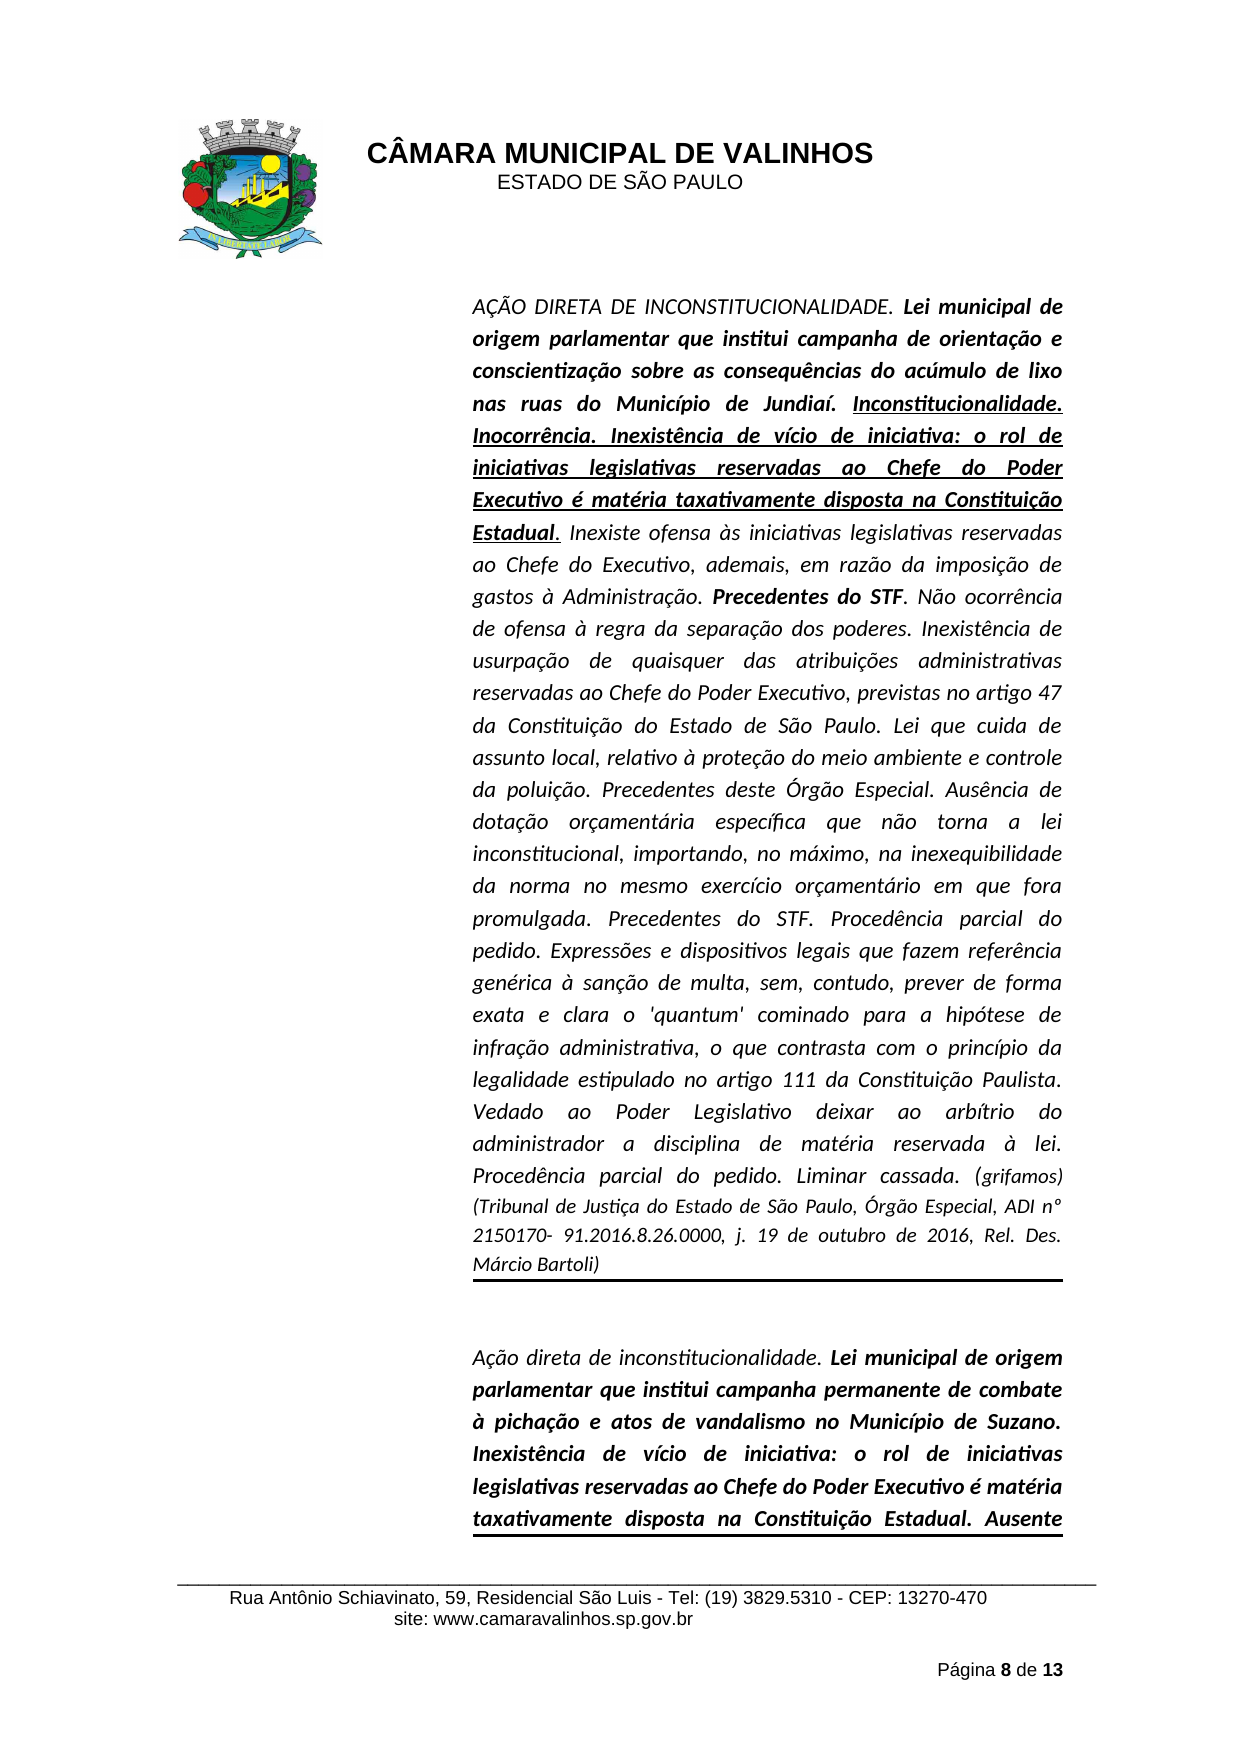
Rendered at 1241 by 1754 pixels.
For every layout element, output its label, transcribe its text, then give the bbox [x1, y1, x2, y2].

picture [178, 119, 323, 259]
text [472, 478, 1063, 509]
text AÇÃO DIRETA DE INCONSTITUCIONALIDADE. Lei municipal de origem parlamentar que institui campanha de orientação e conscientização sobre as consequências do acúmulo de lixo nas ruas do Município de Jundiaí. Inconstitucionalidade. Inocorrência. Inexistência de vício de iniciativa: o rol de iniciativas legislativas reservadas ao Chefe do Poder Executivo é matéria taxativamente disposta na Constituição Estadual. Inexiste ofensa às iniciativas legislativas reservadas ao Chefe do Executivo, ademais, em razão da imposição de gastos à Administração. Precedentes do STF. Não ocorrência de ofensa à regra da separação dos poderes. Inexistência de usurpação de quaisquer das atribuições administrativas reservadas ao Chefe do Poder Executivo, previstas no artigo 47 da Constituição do Estado de São Paulo. Lei que cuida de assunto local, relativo à proteção do meio ambiente e controle da poluição. Precedentes deste Órgão Especial. Ausência de dotação orçamentária específica que não torna a lei inconstitucional, importando, no máximo, na inexequibilidade da norma no mesmo exercício orçamentário em que fora promulgada. Precedentes do STF. Procedência parcial do pedido. Expressões e dispositivos legais que fazem referência genérica à sanção de multa, sem, contudo, prever de forma exata e clara o 'quantum' cominado para a hipótese de infração administrativa, o que contrasta com o princípio da legalidade estipulado no artigo 111 da Constituição Paulista. Vedado ao Poder Legislativo deixar ao arbítrio do administrador a disciplina de matéria reservada à lei. Procedência parcial do pedido. Liminar cassada. (grifamos) (Tribunal de Justiça do Estado de São Paulo, Órgão Especial, ADI nº 2150170- 91.2016.8.26.0000, j. 19 de outubro de 2016, Rel. Des. Márcio Bartoli) [472, 510, 1063, 1282]
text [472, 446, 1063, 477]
